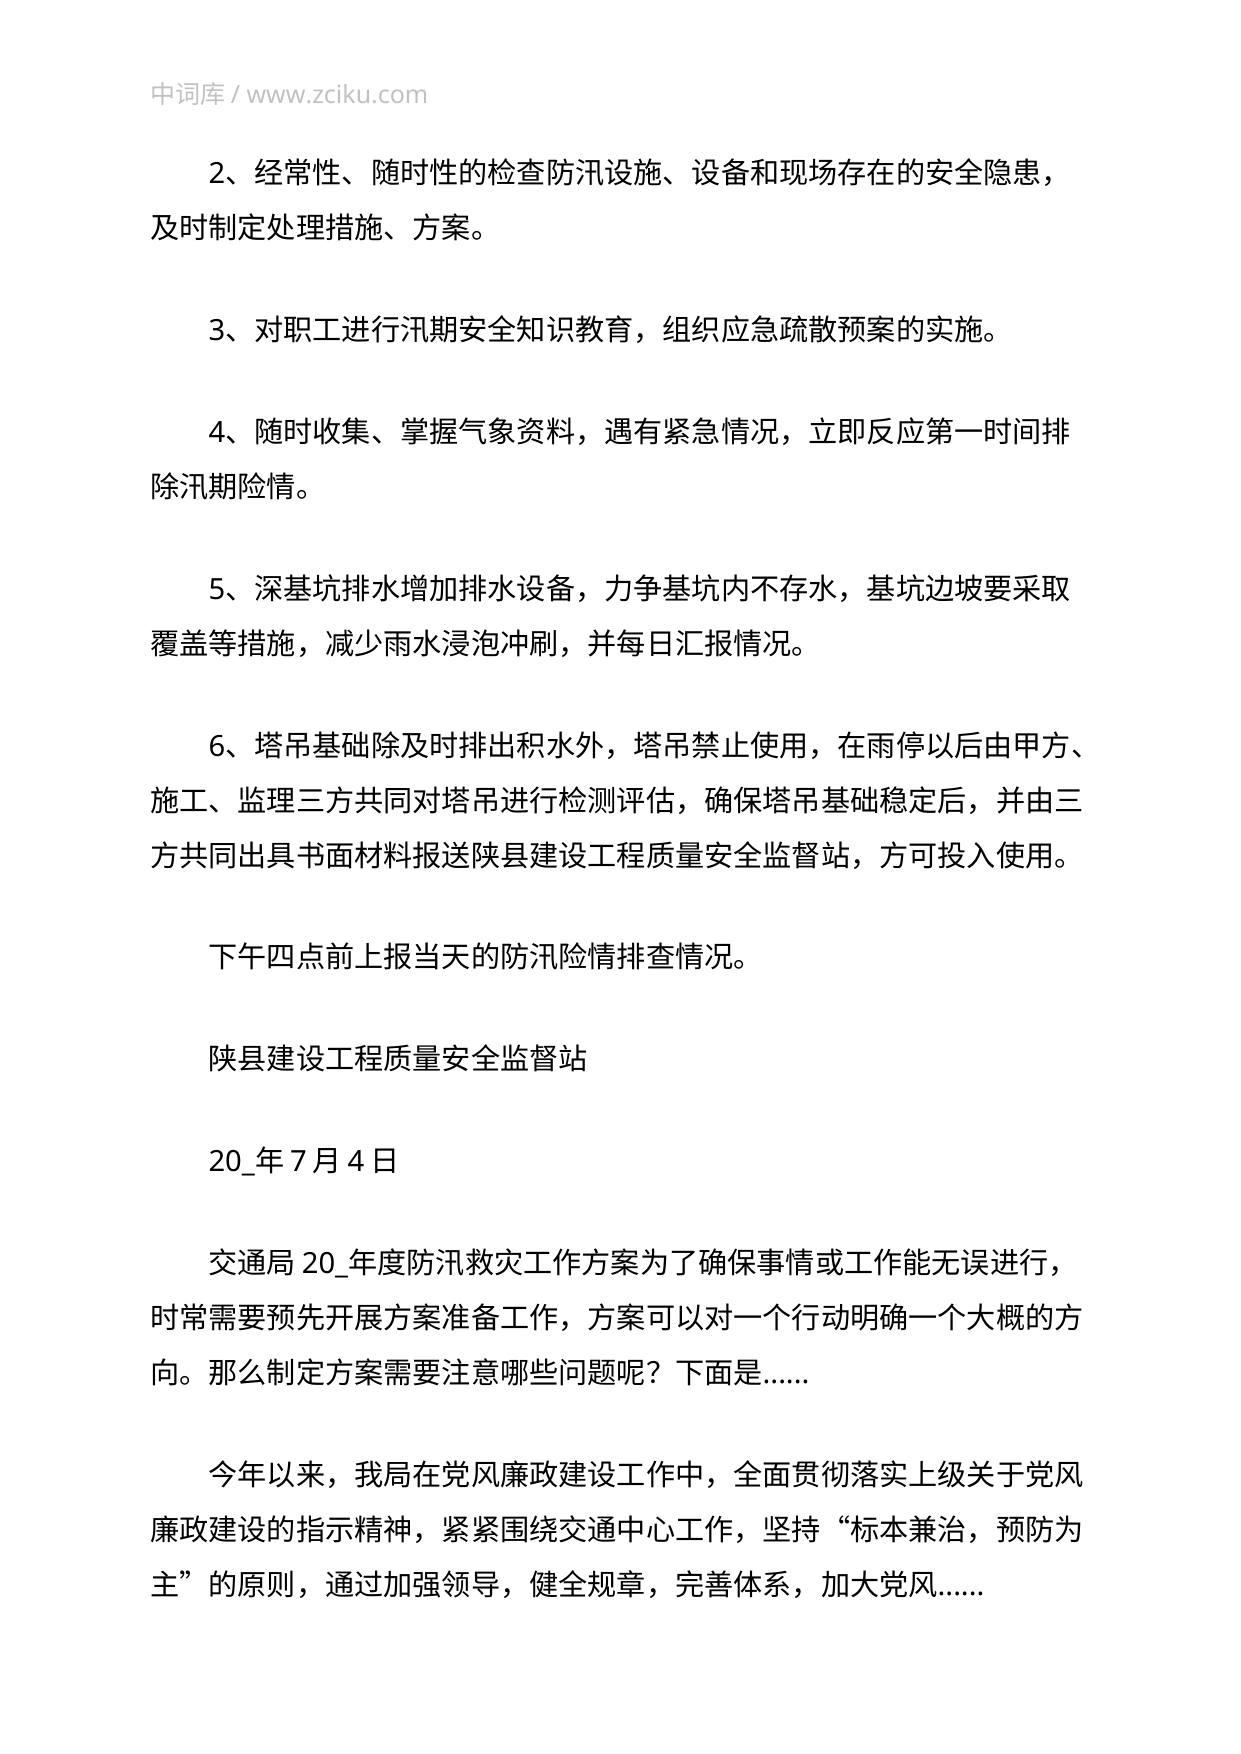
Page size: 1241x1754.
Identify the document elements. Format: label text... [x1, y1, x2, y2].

text 2、经常性、随时性的检查防汛设施、设备和现场存在的安全隐患，及时制定处理措施、方案。 [150, 150, 1090, 247]
text 交通局20_年度防汛救灾工作方案为了确保事情或工作能无误进行，时常需要预先开展方案准备工作，方案可以对一个行动明确一个大概的方向。那么制定方案需要注意哪些问题呢？下面是...... [150, 1239, 1090, 1392]
text 3、对职工进行汛期安全知识教育，组织应急疏散预案的实施。 [150, 307, 1090, 349]
text 20_年7月4日 [150, 1137, 1090, 1180]
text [150, 1451, 1090, 1603]
text 陕县建设工程质量安全监督站 [150, 1036, 1090, 1078]
text 5、深基坑排水增加排水设备，力争基坑内不存水，基坑边坡要采取覆盖等措施，减少雨水浸泡冲刷，并每日汇报情况。 [150, 566, 1090, 663]
text 4、随时收集、掌握气象资料，遇有紧急情况，立即反应第一时间排除汛期险情。 [150, 409, 1090, 506]
text 下午四点前上报当天的防汛险情排查情况。 [150, 934, 1090, 976]
text 6、塔吊基础除及时排出积水外，塔吊禁止使用，在雨停以后由甲方、施工、监理三方共同对塔吊进行检测评估，确保塔吊基础稳定后，并由三方共同出具书面材料报送陕县建设工程质量安全监督站，方可投入使用。 [150, 722, 1090, 874]
